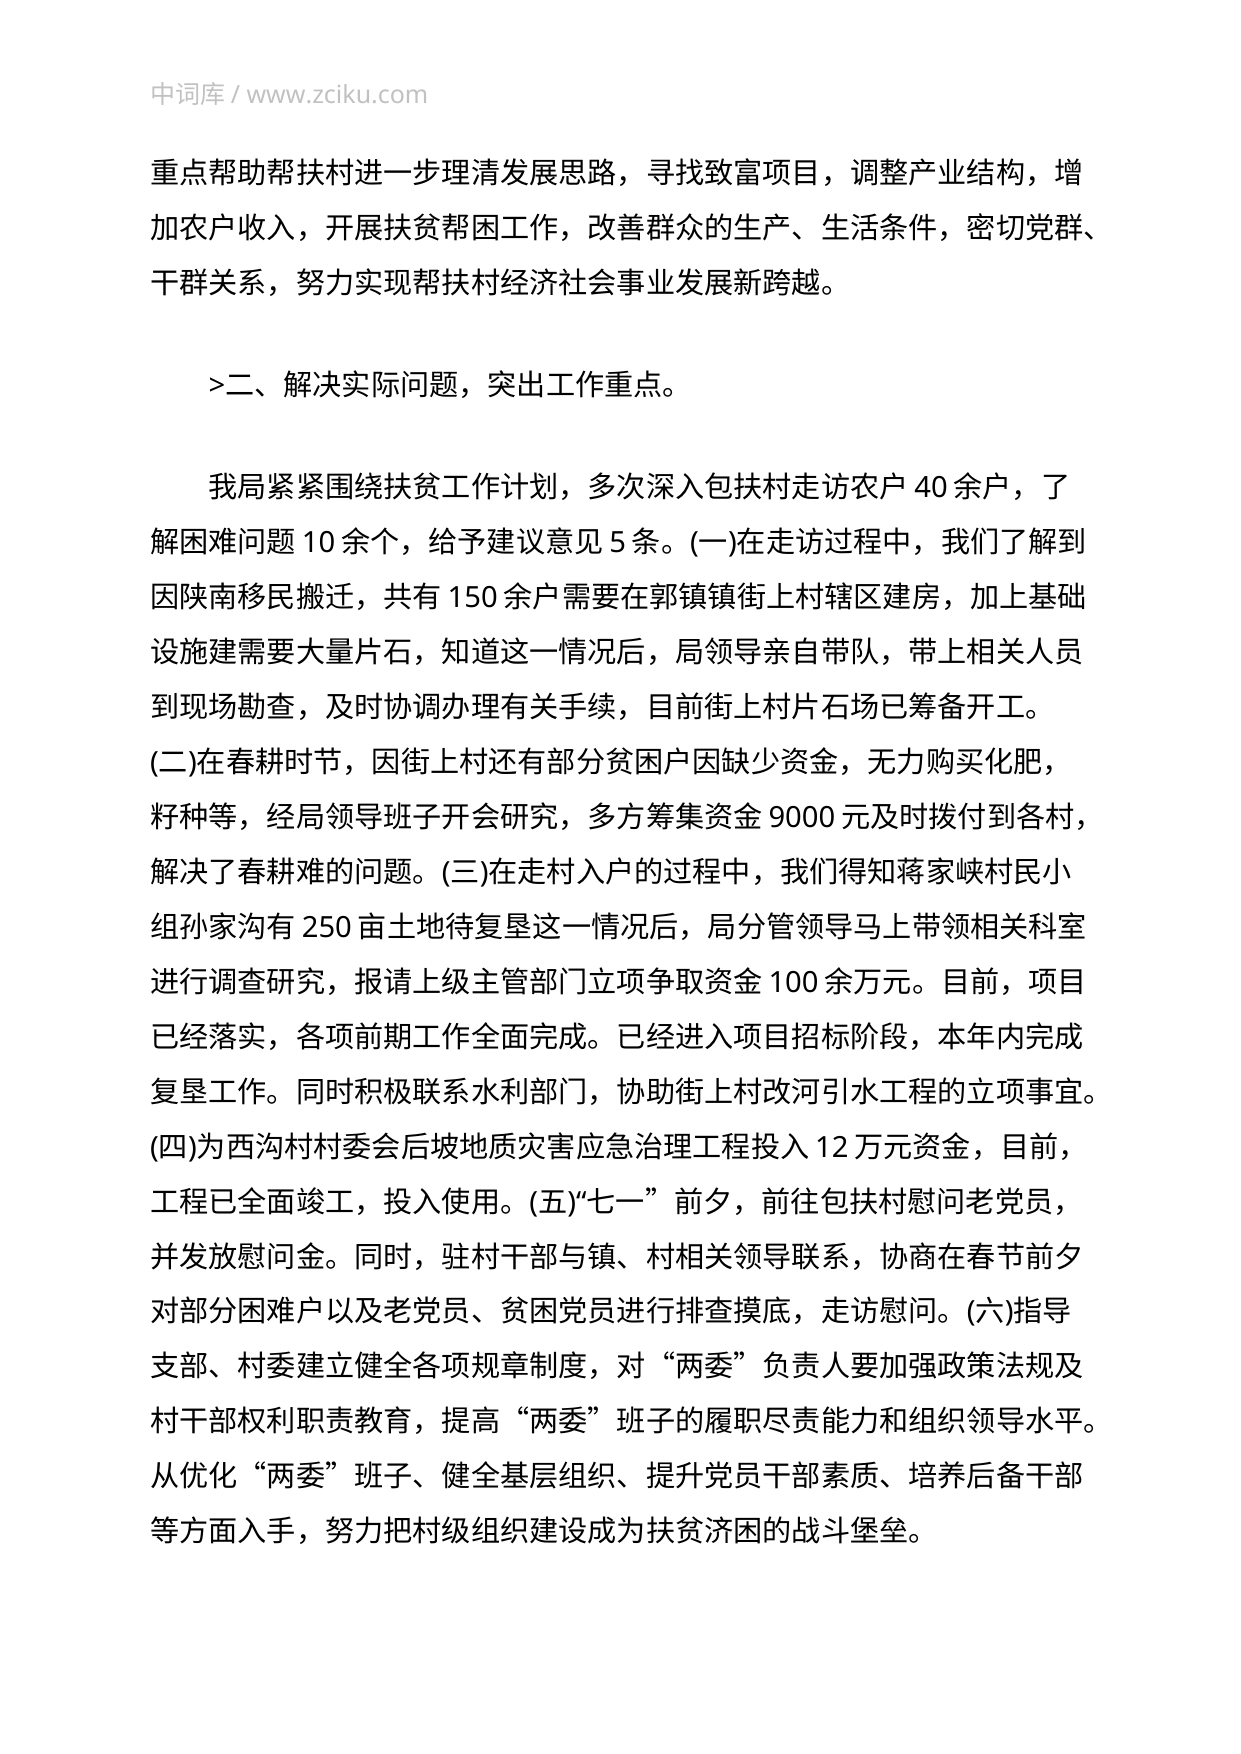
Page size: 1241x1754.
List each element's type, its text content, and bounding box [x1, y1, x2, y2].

text >二、解决实际问题，突出工作重点。 [150, 362, 1090, 404]
text 我局紧紧围绕扶贫工作计划，多次深入包扶村走访农户40余户，了解困难问题10余个，给予建议意见5条。(一)在走访过程中，我们了解到因陕南移民搬迁，共有150余户需要在郭镇镇街上村辖区建房，加上基础设施建需要大量片石，知道这一情况后，局领导亲自带队，带上相关人员到现场勘查，及时协调办理有关手续，目前街上村片石场已筹备开工。(二)在春耕时节，因街上村还有部分贫困户因缺少资金，无力购买化肥，籽种等，经局领导班子开会研究，多方筹集资金9000元及时拨付到各村，解决了春耕难的问题。(三)在走村入户的过程中，我们得知蒋家峡村民小组孙家沟有250亩土地待复垦这一情况后，局分管领导马上带领相关科室进行调查研究，报请上级主管部门立项争取资金100余万元。目前，项目已经落实，各项前期工作全面完成。已经进入项目招标阶段，本年内完成复垦工作。同时积极联系水利部门，协助街上村改河引水工程的立项事宜。(四)为西沟村村委会后坡地质灾害应急治理工程投入12万元资金，目前，工程已全面竣工，投入使用。(五)“七一”前夕，前往包扶村慰问老党员，并发放慰问金。同时，驻村干部与镇、村相关领导联系，协商在春节前夕对部分困难户以及老党员、贫困党员进行排查摸底，走访慰问。(六)指导支部、村委建立健全各项规章制度，对“两委”负责人要加强政策法规及村干部权利职责教育，提高“两委”班子的履职尽责能力和组织领导水平。从优化“两委”班子、健全基层组织、提升党员干部素质、培养后备干部等方面入手，努力把村级组织建设成为扶贫济困的战斗堡垒。 [150, 463, 1090, 1550]
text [150, 150, 1090, 302]
